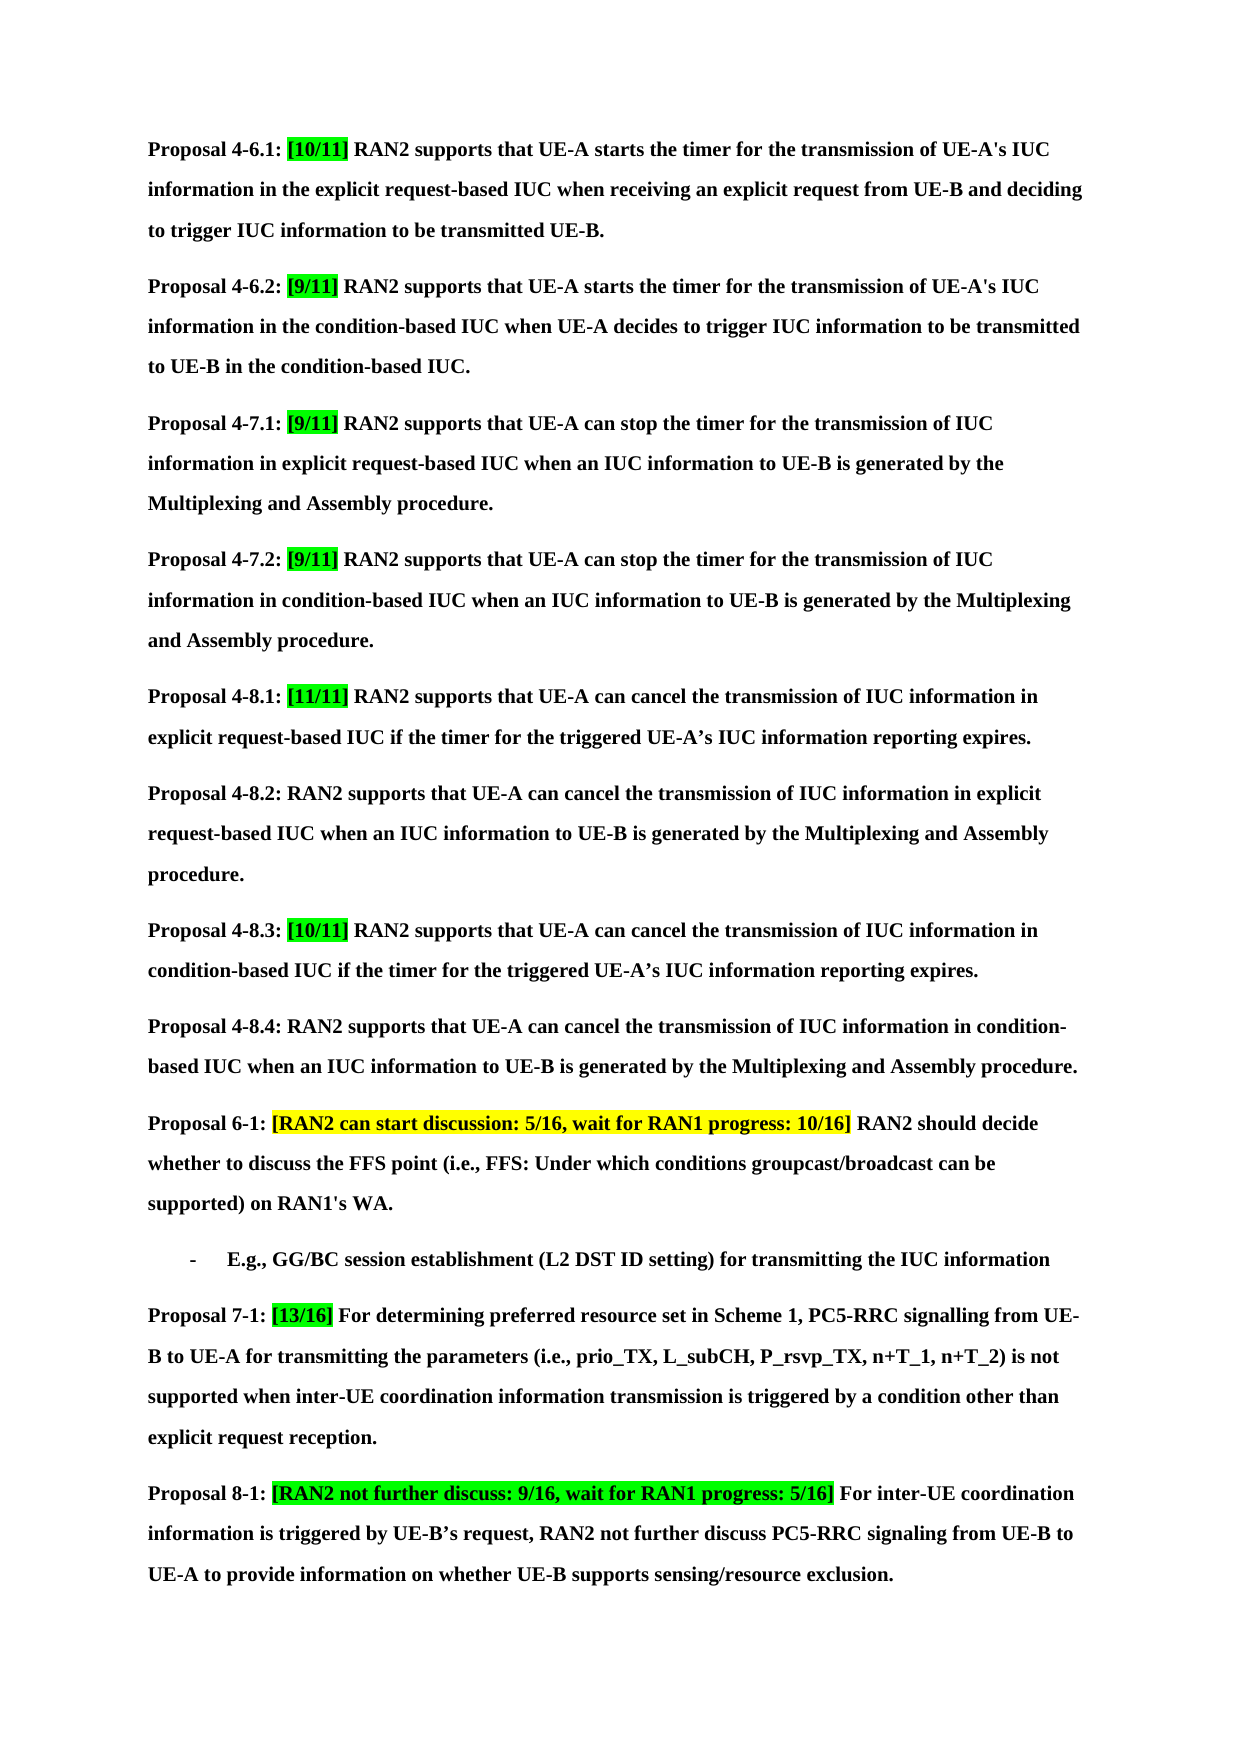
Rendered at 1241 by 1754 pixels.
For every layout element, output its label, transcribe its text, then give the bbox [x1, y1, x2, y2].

text Proposal 7-1: [13/16] For determining preferred resource set in Scheme 1, PC5-RRC signalling from UE-B to UE-A for transmitting the parameters (i.e., prio_TX, L_subCH, P_rsvp_TX, n+T_1, n+T_2) is not supported when inter-UE coordination information transmission is triggered by a condition other than explicit request reception. [148, 1297, 1092, 1455]
text Proposal 4-7.2: [9/11] RAN2 supports that UE-A can stop the timer for the transmission of IUC information in condition-based IUC when an IUC information to UE-B is generated by the Multiplexing and Assembly procedure. [148, 541, 1092, 659]
text Proposal 4-8.4: RAN2 supports that UE-A can cancel the transmission of IUC information in condition-based IUC when an IUC information to UE-B is generated by the Multiplexing and Assembly procedure. [148, 1007, 1092, 1085]
text Proposal 4-8.1: [11/11] RAN2 supports that UE-A can cancel the transmission of IUC information in explicit request-based IUC if the timer for the triggered UE-A’s IUC information reporting expires. [148, 677, 1092, 755]
text Proposal 4-6.2: [9/11] RAN2 supports that UE-A starts the timer for the transmission of UE-A's IUC information in the condition-based IUC when UE-A decides to trigger IUC information to be transmitted to UE-B in the condition-based IUC. [148, 267, 1092, 385]
text Proposal 8-1: [RAN2 not further discuss: 9/16, wait for RAN1 progress: 5/16] For inter-UE coordination information is triggered by UE-B’s request, RAN2 not further discuss PC5-RRC signaling from UE-B to UE-A to provide information on whether UE-B supports sensing/resource exclusion. [148, 1474, 1092, 1592]
text Proposal 4-6.1: [10/11] RAN2 supports that UE-A starts the timer for the transmission of UE-A's IUC information in the explicit request-based IUC when receiving an explicit request from UE-B and deciding to trigger IUC information to be transmitted UE-B. [148, 130, 1092, 248]
text Proposal 4-8.3: [10/11] RAN2 supports that UE-A can cancel the transmission of IUC information in condition-based IUC if the timer for the triggered UE-A’s IUC information reporting expires. [148, 911, 1092, 989]
text Proposal 4-7.1: [9/11] RAN2 supports that UE-A can stop the timer for the transmission of IUC information in explicit request-based IUC when an IUC information to UE-B is generated by the Multiplexing and Assembly procedure. [148, 404, 1092, 522]
text Proposal 6-1: [RAN2 can start discussion: 5/16, wait for RAN1 progress: 10/16] RAN2 should decide whether to discuss the FFS point (i.e., FFS: Under which conditions groupcast/broadcast can be supported) on RAN1's ​​WA. [148, 1104, 1092, 1222]
list E.g., GG/BC session establishment (L2 DST ID setting) for transmitting the IUC information [189, 1241, 1092, 1278]
text Proposal 4-8.2: RAN2 supports that UE-A can cancel the transmission of IUC information in explicit request-based IUC when an IUC information to UE-B is generated by the Multiplexing and Assembly procedure. [148, 774, 1092, 892]
